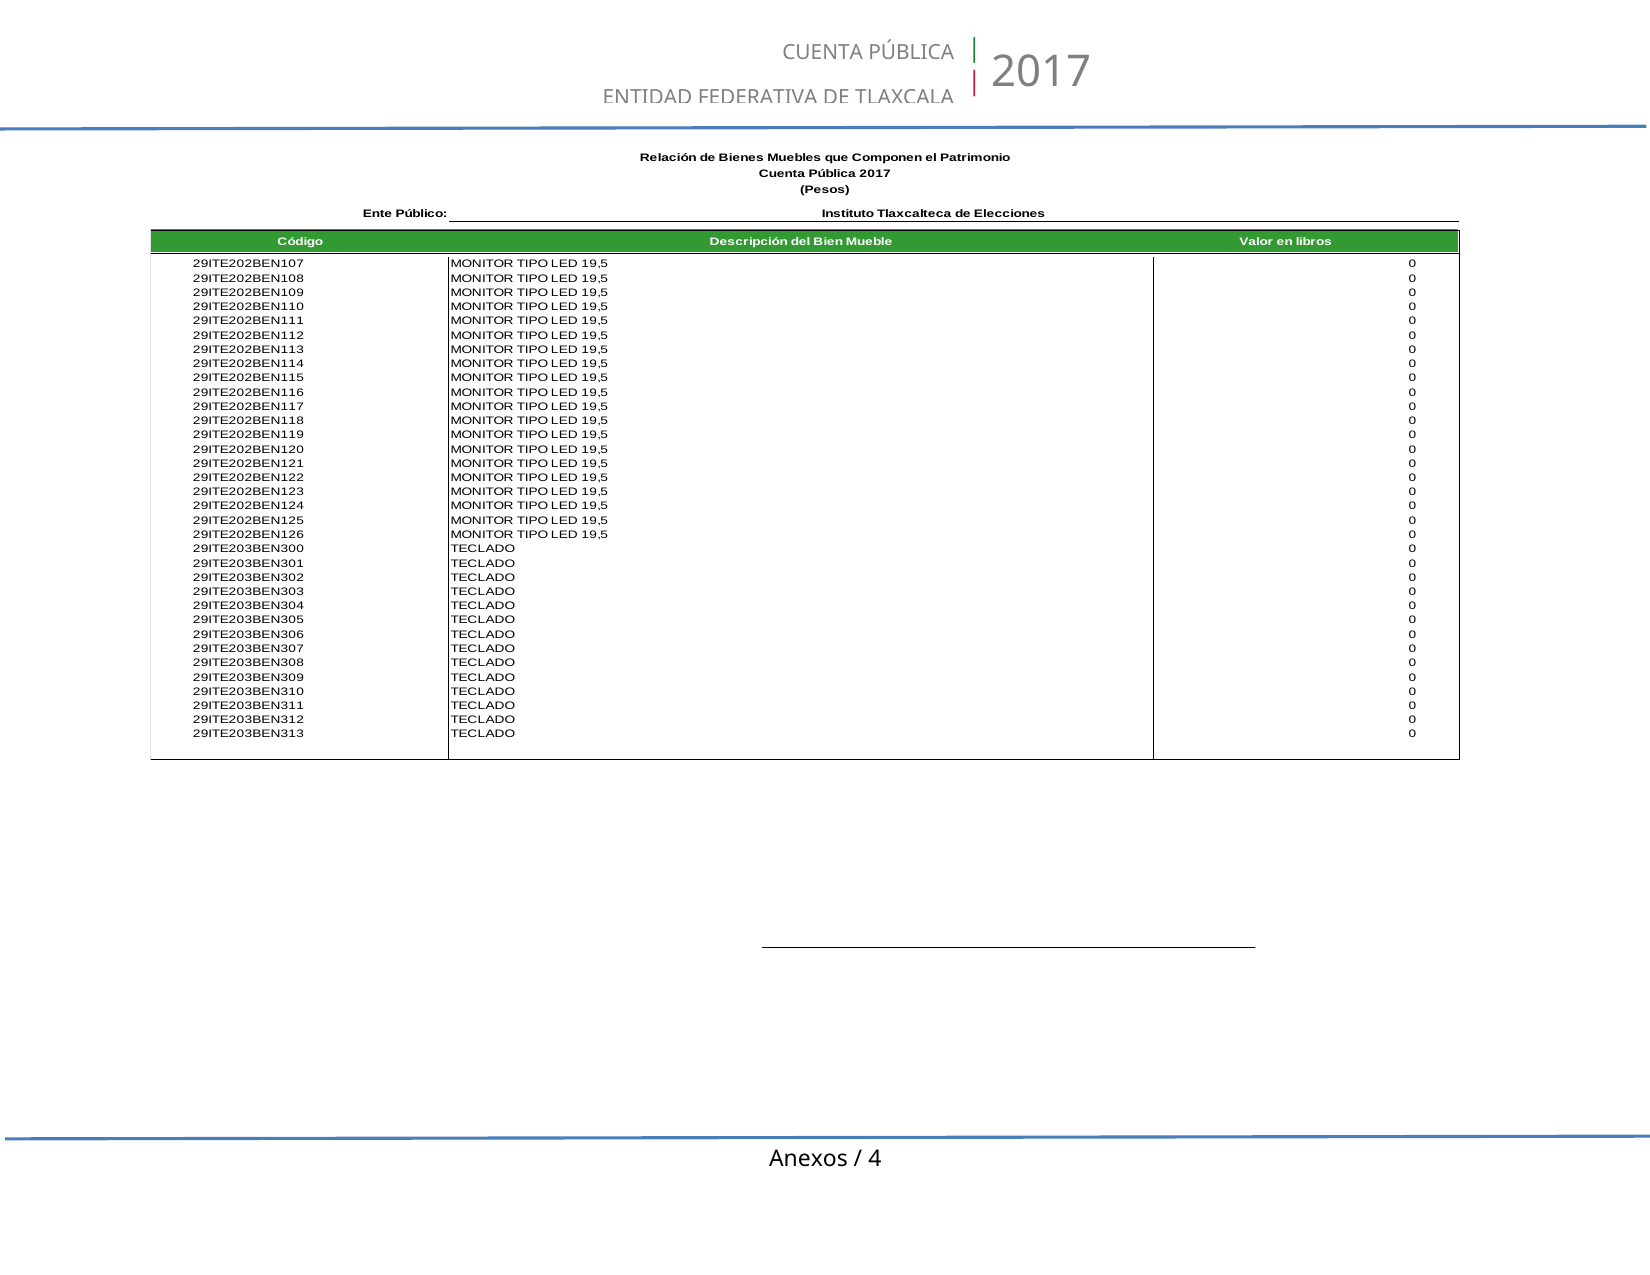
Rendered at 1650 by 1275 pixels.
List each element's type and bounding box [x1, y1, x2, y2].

picture [968, 28, 985, 99]
